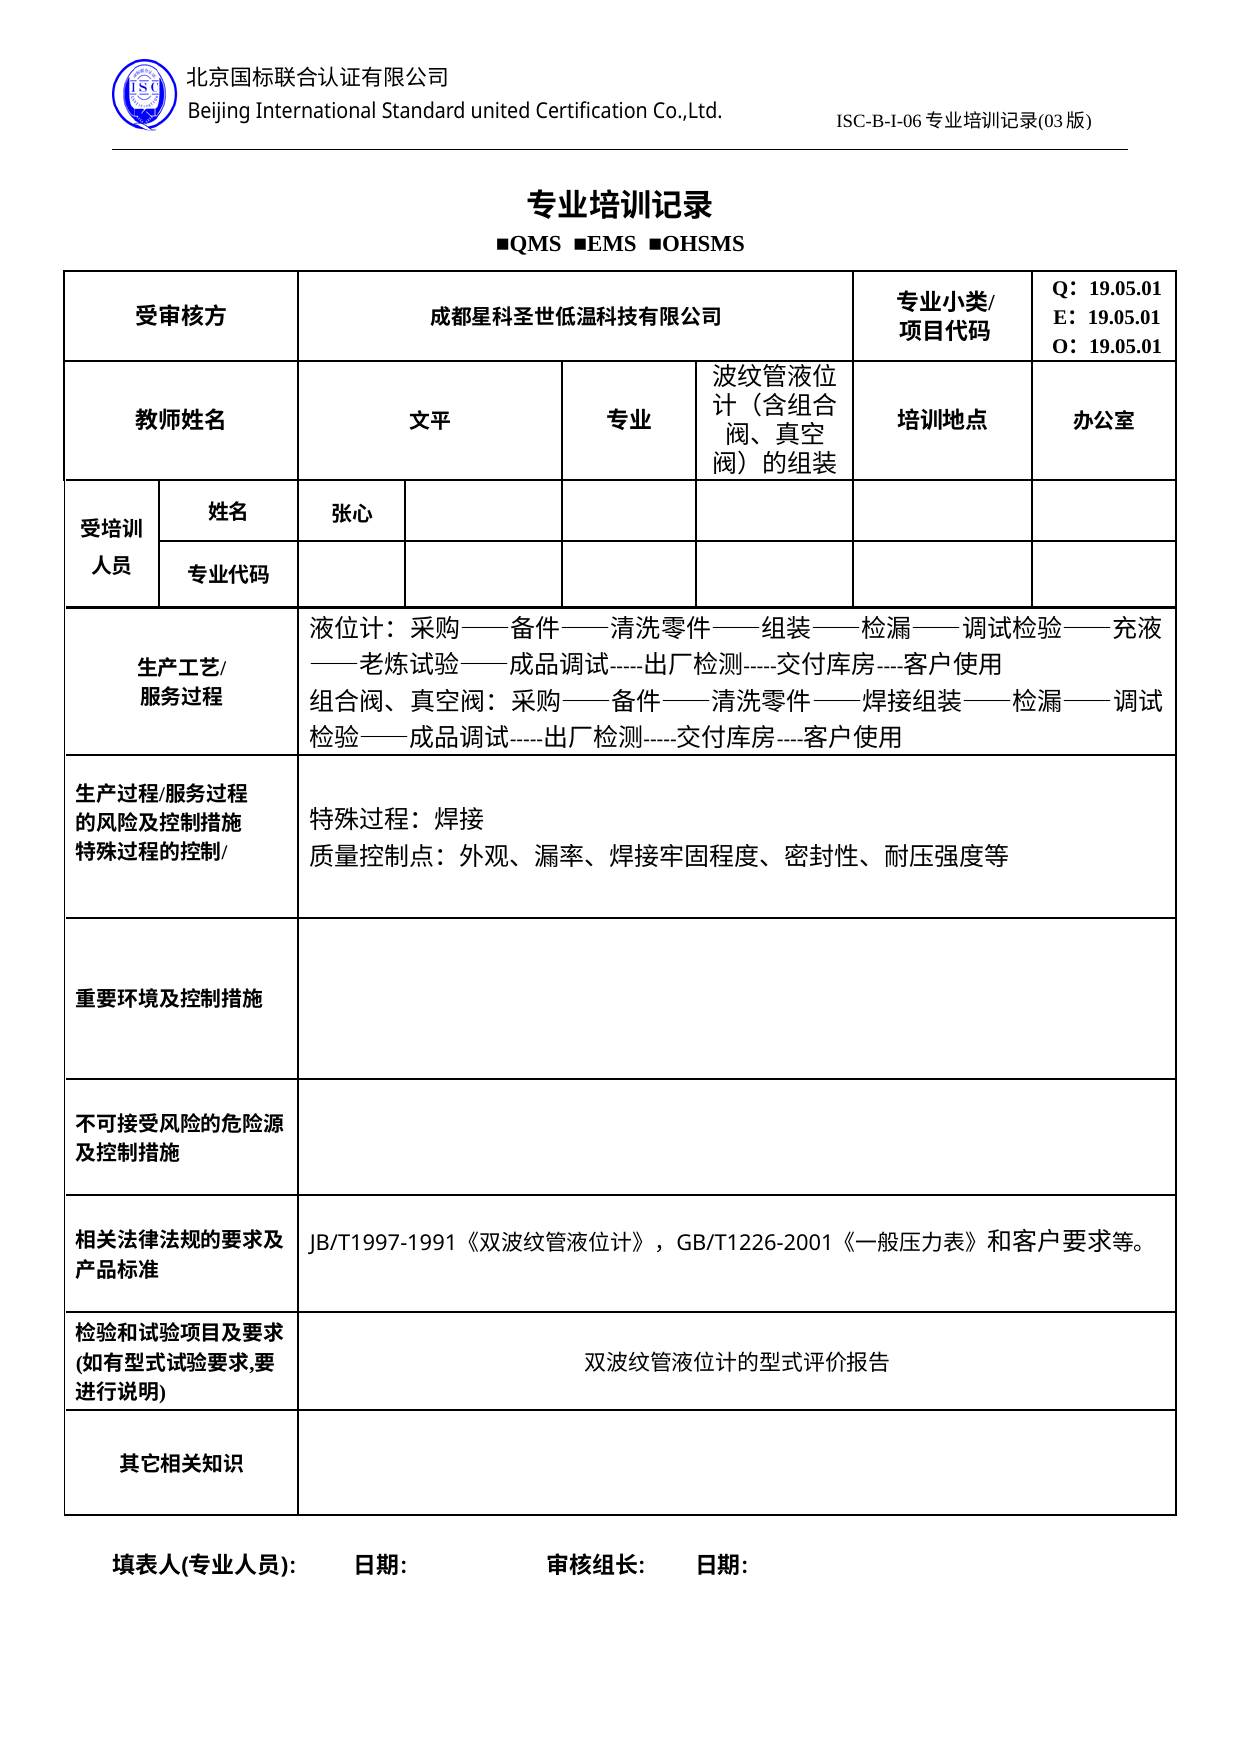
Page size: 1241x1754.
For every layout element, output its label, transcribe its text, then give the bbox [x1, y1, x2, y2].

table_cell 培训地点 [854, 362, 1031, 478]
text 专业培训记录 [112, 187, 1128, 224]
text 填表人(专业人员)： 日期： 审核组长： 日期： [112, 1547, 1128, 1580]
table_cell [299, 1411, 1175, 1513]
table_cell 姓名 [160, 481, 297, 540]
table_cell [299, 1080, 1175, 1194]
table_header 受审核方 [65, 272, 297, 360]
table_cell 重要环境及控制措施 [65, 918, 297, 1078]
table_header 成都星科圣世低温科技有限公司 [299, 272, 852, 360]
table_cell 特殊过程：焊接 质量控制点：外观、漏率、焊接牢固程度、密封性、耐压强度等 [299, 756, 1175, 917]
table_cell [563, 481, 695, 540]
table_cell [406, 481, 561, 540]
table_cell 教师姓名 [65, 362, 297, 478]
table_cell [854, 481, 1031, 540]
text ■QMS ■EMS ■OHSMS [112, 224, 1128, 258]
table_cell 生产过程/服务过程 的风险及控制措施 特殊过程的控制/ [65, 755, 297, 917]
table_cell 专业 [563, 362, 695, 478]
table_header Q：19.05.01 E：19.05.01 O：19.05.01 [1033, 272, 1175, 360]
table_cell [299, 542, 404, 606]
table_cell 检验和试验项目及要求(如有型式试验要求,要进行说明) [65, 1312, 297, 1409]
table_cell 不可接受风险的危险源及控制措施 [65, 1079, 297, 1194]
table_cell [697, 542, 852, 606]
table_cell 双波纹管液位计的型式评价报告 [299, 1313, 1175, 1409]
table_cell [854, 542, 1031, 606]
table_cell [299, 919, 1175, 1078]
table_cell [406, 542, 561, 606]
table_cell [1033, 481, 1175, 540]
table_cell 生产工艺/ 服务过程 [65, 607, 297, 753]
table_cell 相关法律法规的要求及产品标准 [65, 1195, 297, 1311]
table_cell 专业代码 [160, 542, 297, 606]
table_cell 受培训人员 [65, 480, 158, 606]
table_cell 文平 [299, 362, 561, 478]
table_header 专业小类/ 项目代码 [854, 272, 1031, 360]
table_cell [697, 481, 852, 540]
table_cell 办公室 [1033, 362, 1175, 478]
table_cell 液位计：采购——备件——清洗零件——组装——检漏——调试检验——充液——老炼试验——成品调试-----出厂检测-----交付库房----客户使用 组合阀、真空阀：采购——备件——清洗零件——焊接组装——检漏——调试检验——成品调试-----出厂检测-----交付库房----客户使用 [299, 609, 1175, 753]
table_cell 张心 [299, 481, 404, 540]
picture [112, 59, 180, 131]
table_cell 波纹管液位计（含组合阀、真空阀）的组装 [697, 362, 852, 478]
table_cell JB/T1997-1991《双波纹管液位计》，GB/T1226-2001《一般压力表》和客户要求等。 [299, 1196, 1175, 1311]
table_cell [563, 542, 695, 606]
table_cell [1033, 542, 1175, 606]
table_cell 其它相关知识 [65, 1410, 297, 1513]
